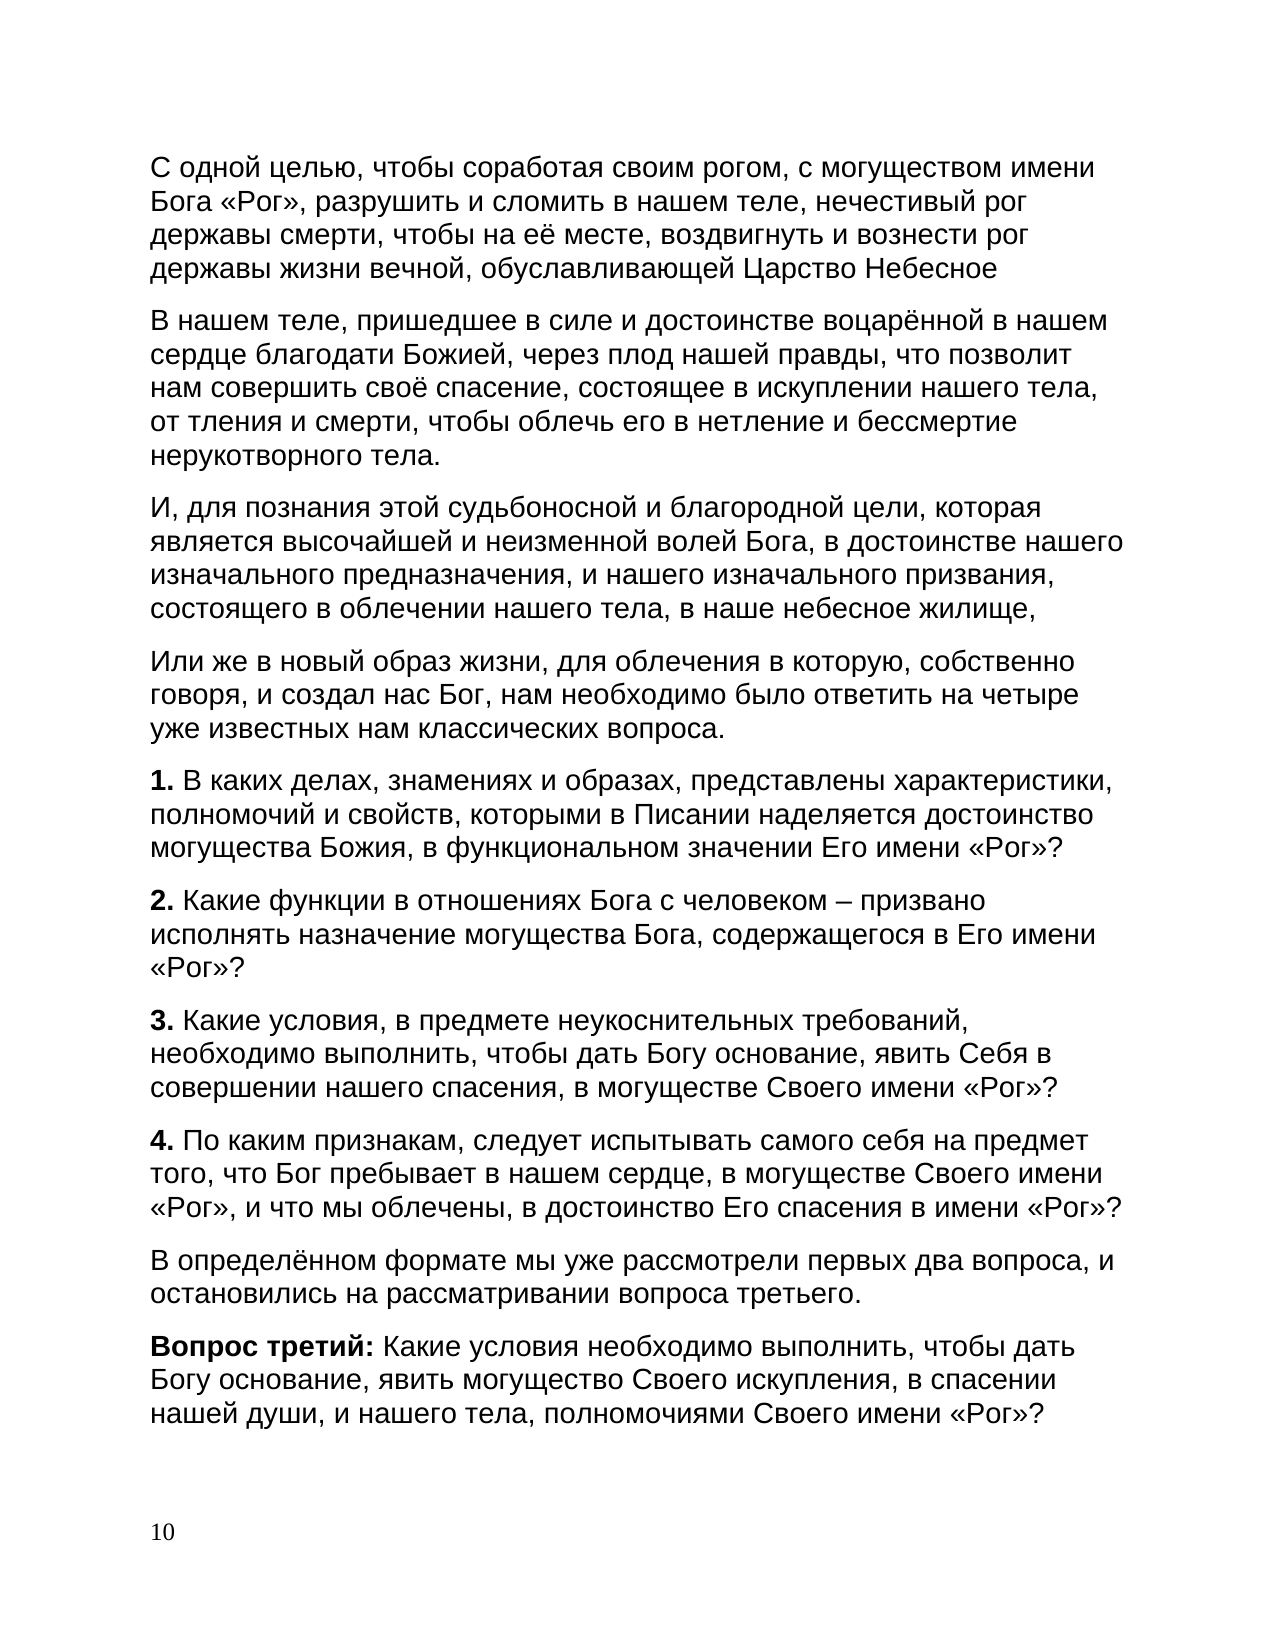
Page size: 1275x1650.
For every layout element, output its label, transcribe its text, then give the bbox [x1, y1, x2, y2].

text 1. В каких делах, знамениях и образах, представлены характеристики, полномочий и свойств, которыми в Писании наделяется достоинство могущества Божия, в функциональном значении Его имени «Рог»? [150, 763, 1125, 864]
text Или же в новый образ жизни, для облечения в которую, собственно говоря, и создал нас Бог, нам необходимо было ответить на четыре уже известных нам классических вопроса. [150, 643, 1125, 744]
text С одной целью, чтобы соработая своим рогом, с могуществом имени Бога «Рог», разрушить и сломить в нашем теле, нечестивый рог державы смерти, чтобы на её месте, воздвигнуть и вознести рог державы жизни вечной, обуславливающей Царство Небесное [150, 150, 1125, 284]
text Вопрос третий: Какие условия необходимо выполнить, чтобы дать Богу основание, явить могущество Своего искупления, в спасении нашей души, и нашего тела, полномочиями Своего имени «Рог»? [150, 1329, 1125, 1429]
text И, для познания этой судьбоносной и благородной цели, которая является высочайшей и неизменной волей Бога, в достоинстве нашего изначального предназначения, и нашего изначального призвания, состоящего в облечении нашего тела, в наше небесное жилище, [150, 490, 1125, 624]
text В определённом формате мы уже рассмотрели первых два вопроса, и остановились на рассматривании вопроса третьего. [150, 1242, 1125, 1309]
text В нашем теле, пришедшее в силе и достоинстве воцарённой в нашем сердце благодати Божией, через плод нашей правды, что позволит нам совершить своё спасение, состоящее в искуплении нашего тела, от тления и смерти, чтобы облечь его в нетление и бессмертие нерукотворного тела. [150, 303, 1125, 471]
text 4. По каким признакам, следует испытывать самого себя на предмет того, что Бог пребывает в нашем сердце, в могуществе Своего имени «Рог», и что мы облечены, в достоинство Его спасения в имени «Рог»? [150, 1123, 1125, 1223]
text 3. Какие условия, в предмете неукоснительных требований, необходимо выполнить, чтобы дать Богу основание, явить Себя в совершении нашего спасения, в могуществе Своего имени «Рог»? [150, 1003, 1125, 1103]
text 2. Какие функции в отношениях Бога с человеком – призвано исполнять назначение могущества Бога, содержащегося в Его имени «Рог»? [150, 883, 1125, 984]
